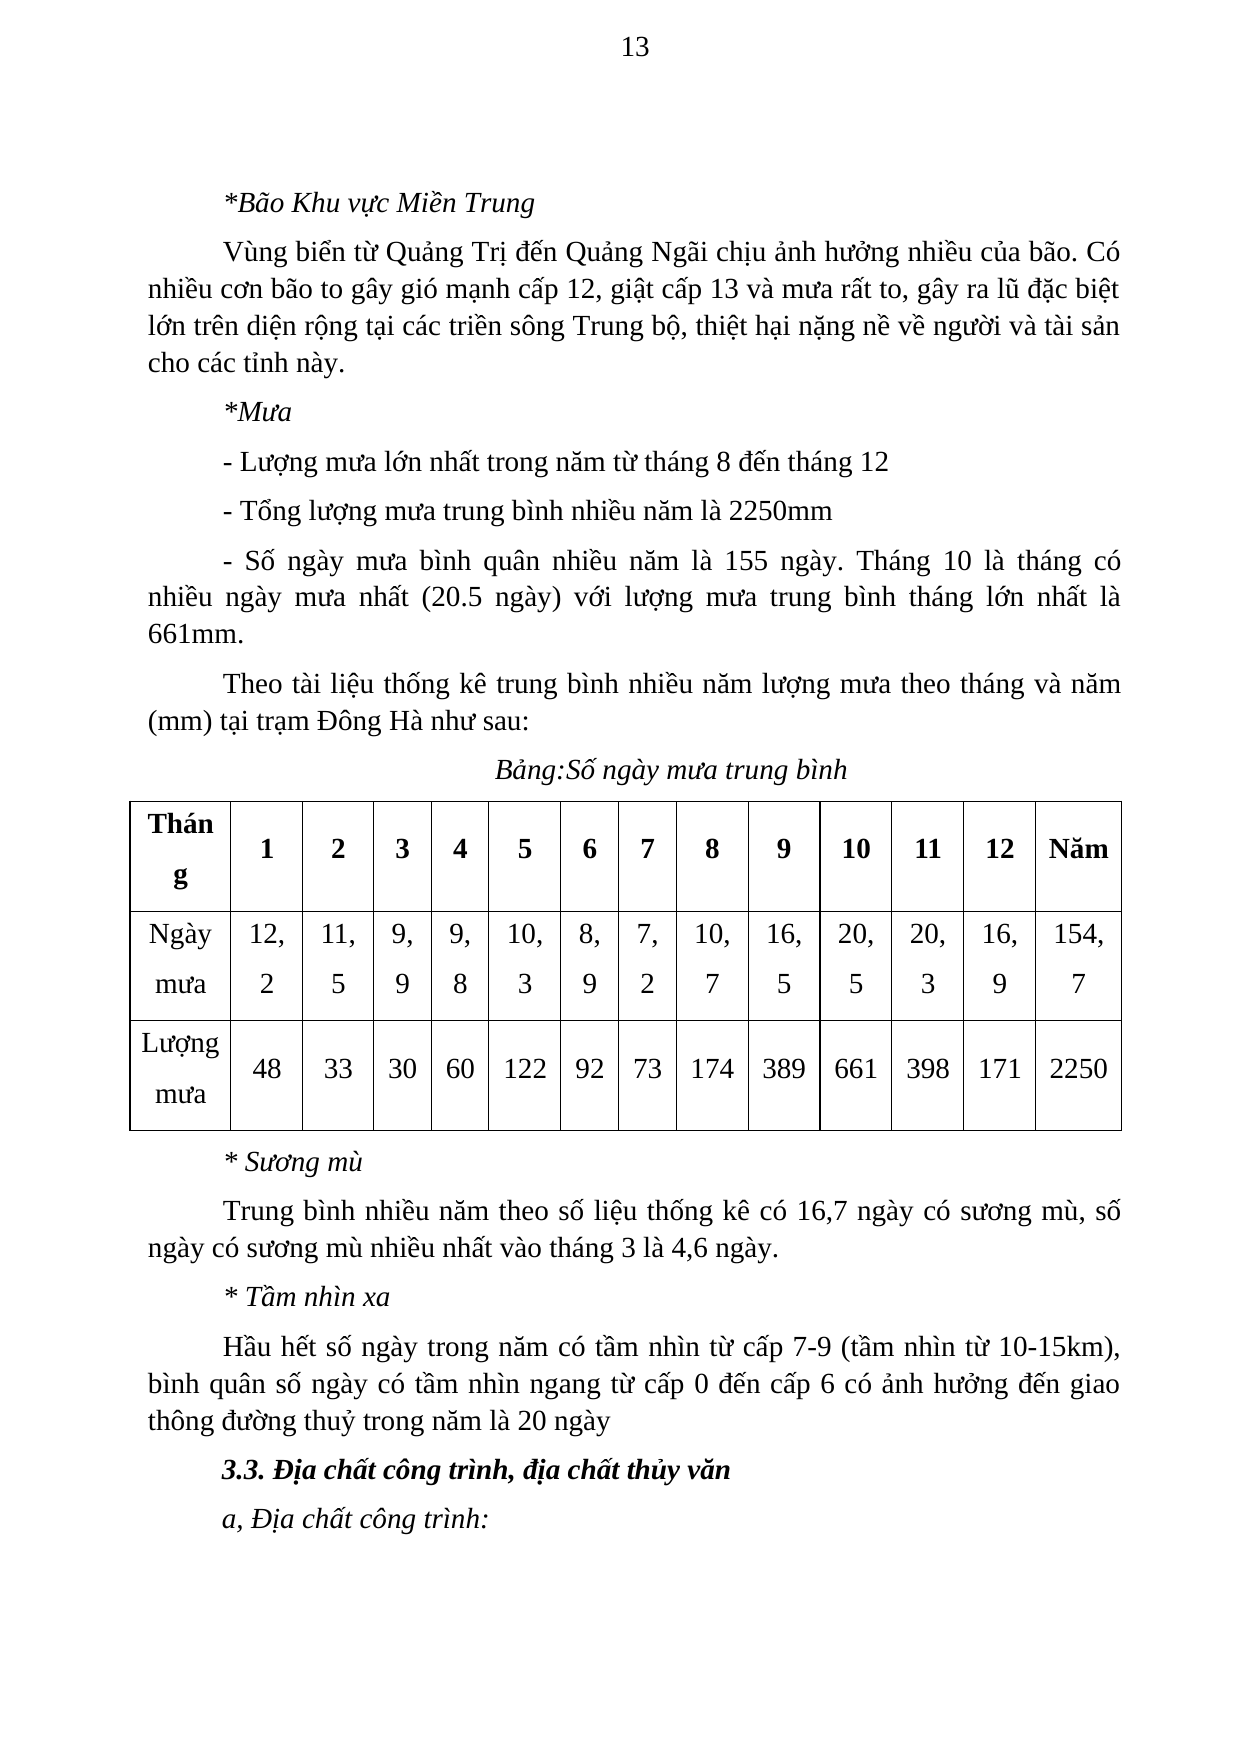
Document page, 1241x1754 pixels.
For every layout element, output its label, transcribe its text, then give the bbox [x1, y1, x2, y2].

text Vùng biển từ Quảng Trị đến Quảng Ngãi chịu ảnh hưởng nhiều của bão. Có nhiều cơn bão to gây gió mạnh cấp 12, giật cấp 13 và mưa rất to, gây ra lũ đặc biệt lớn trên diện rộng tại các triền sông Trung bộ, thiệt hại nặng nề về người và tài sản cho các tỉnh này. [148, 234, 1122, 379]
table_cell 2250 [1036, 1021, 1121, 1130]
table_cell 9,8 [432, 912, 488, 1020]
table_header 4 [432, 802, 488, 911]
table_cell 16,5 [749, 912, 819, 1020]
text * Sương mù [148, 1144, 1122, 1177]
table_header 12 [964, 802, 1035, 911]
table_header 6 [561, 802, 618, 911]
table_cell 92 [561, 1021, 618, 1130]
table_cell 171 [964, 1021, 1035, 1130]
table_cell 661 [821, 1021, 891, 1130]
table_header Năm [1036, 802, 1121, 911]
table_header 2 [303, 802, 373, 911]
table_cell 30 [374, 1021, 431, 1130]
text - Tổng lượng mưa trung bình nhiều năm là 2250mm [148, 493, 1122, 527]
table_cell 8,9 [561, 912, 618, 1020]
table_cell Ngày mưa [131, 912, 230, 1020]
table_header 11 [892, 802, 963, 911]
table_cell 60 [432, 1021, 488, 1130]
table_header 9 [749, 802, 819, 911]
text 3.3. Địa chất công trình, địa chất thủy văn [148, 1452, 1122, 1486]
table_cell 154,7 [1036, 912, 1121, 1020]
text * Tầm nhìn xa [148, 1279, 1122, 1313]
table_header 8 [677, 802, 748, 911]
text a, Địa chất công trình: [148, 1501, 1122, 1535]
table_cell 48 [231, 1021, 302, 1130]
table_cell 9,9 [374, 912, 431, 1020]
table_header 10 [821, 802, 891, 911]
table_cell 7,2 [619, 912, 676, 1020]
table_header 5 [489, 802, 560, 911]
table_header 1 [231, 802, 302, 911]
table_cell 389 [749, 1021, 819, 1130]
table_header 7 [619, 802, 676, 911]
table_header 3 [374, 802, 431, 911]
text Bảng:Số ngày mưa trung bình [148, 752, 1122, 786]
table_cell 12,2 [231, 912, 302, 1020]
table_cell 10,7 [677, 912, 748, 1020]
text Trung bình nhiều năm theo số liệu thống kê có 16,7 ngày có sương mù, số ngày có sương mù nhiều nhất vào tháng 3 là 4,6 ngày. [148, 1193, 1122, 1264]
table_header Tháng [131, 802, 230, 911]
text *Mưa [148, 394, 1122, 428]
table_cell 122 [489, 1021, 560, 1130]
table_cell 20,3 [892, 912, 963, 1020]
table_cell 16,9 [964, 912, 1035, 1020]
table_cell 20,5 [821, 912, 891, 1020]
text Hầu hết số ngày trong năm có tầm nhìn từ cấp 7-9 (tầm nhìn từ 10-15km), bình quân số ngày có tầm nhìn ngang từ cấp 0 đến cấp 6 có ảnh hưởng đến giao thông đường thuỷ trong năm là 20 ngày [148, 1329, 1122, 1436]
text - Lượng mưa lớn nhất trong năm từ tháng 8 đến tháng 12 [148, 444, 1122, 477]
table_cell 11,5 [303, 912, 373, 1020]
table_cell 174 [677, 1021, 748, 1130]
text *Bão Khu vực Miền Trung [148, 185, 1122, 219]
table_cell 33 [303, 1021, 373, 1130]
text Theo tài liệu thống kê trung bình nhiều năm lượng mưa theo tháng và năm (mm) tại trạm Đông Hà như sau: [148, 666, 1122, 736]
table_cell Lượng mưa [131, 1021, 230, 1130]
text - Số ngày mưa bình quân nhiều năm là 155 ngày. Tháng 10 là tháng có nhiều ngày mưa nhất (20.5 ngày) với lượng mưa trung bình tháng lớn nhất là 661mm. [148, 543, 1122, 650]
table_cell 10,3 [489, 912, 560, 1020]
table_cell 398 [892, 1021, 963, 1130]
table_cell 73 [619, 1021, 676, 1130]
